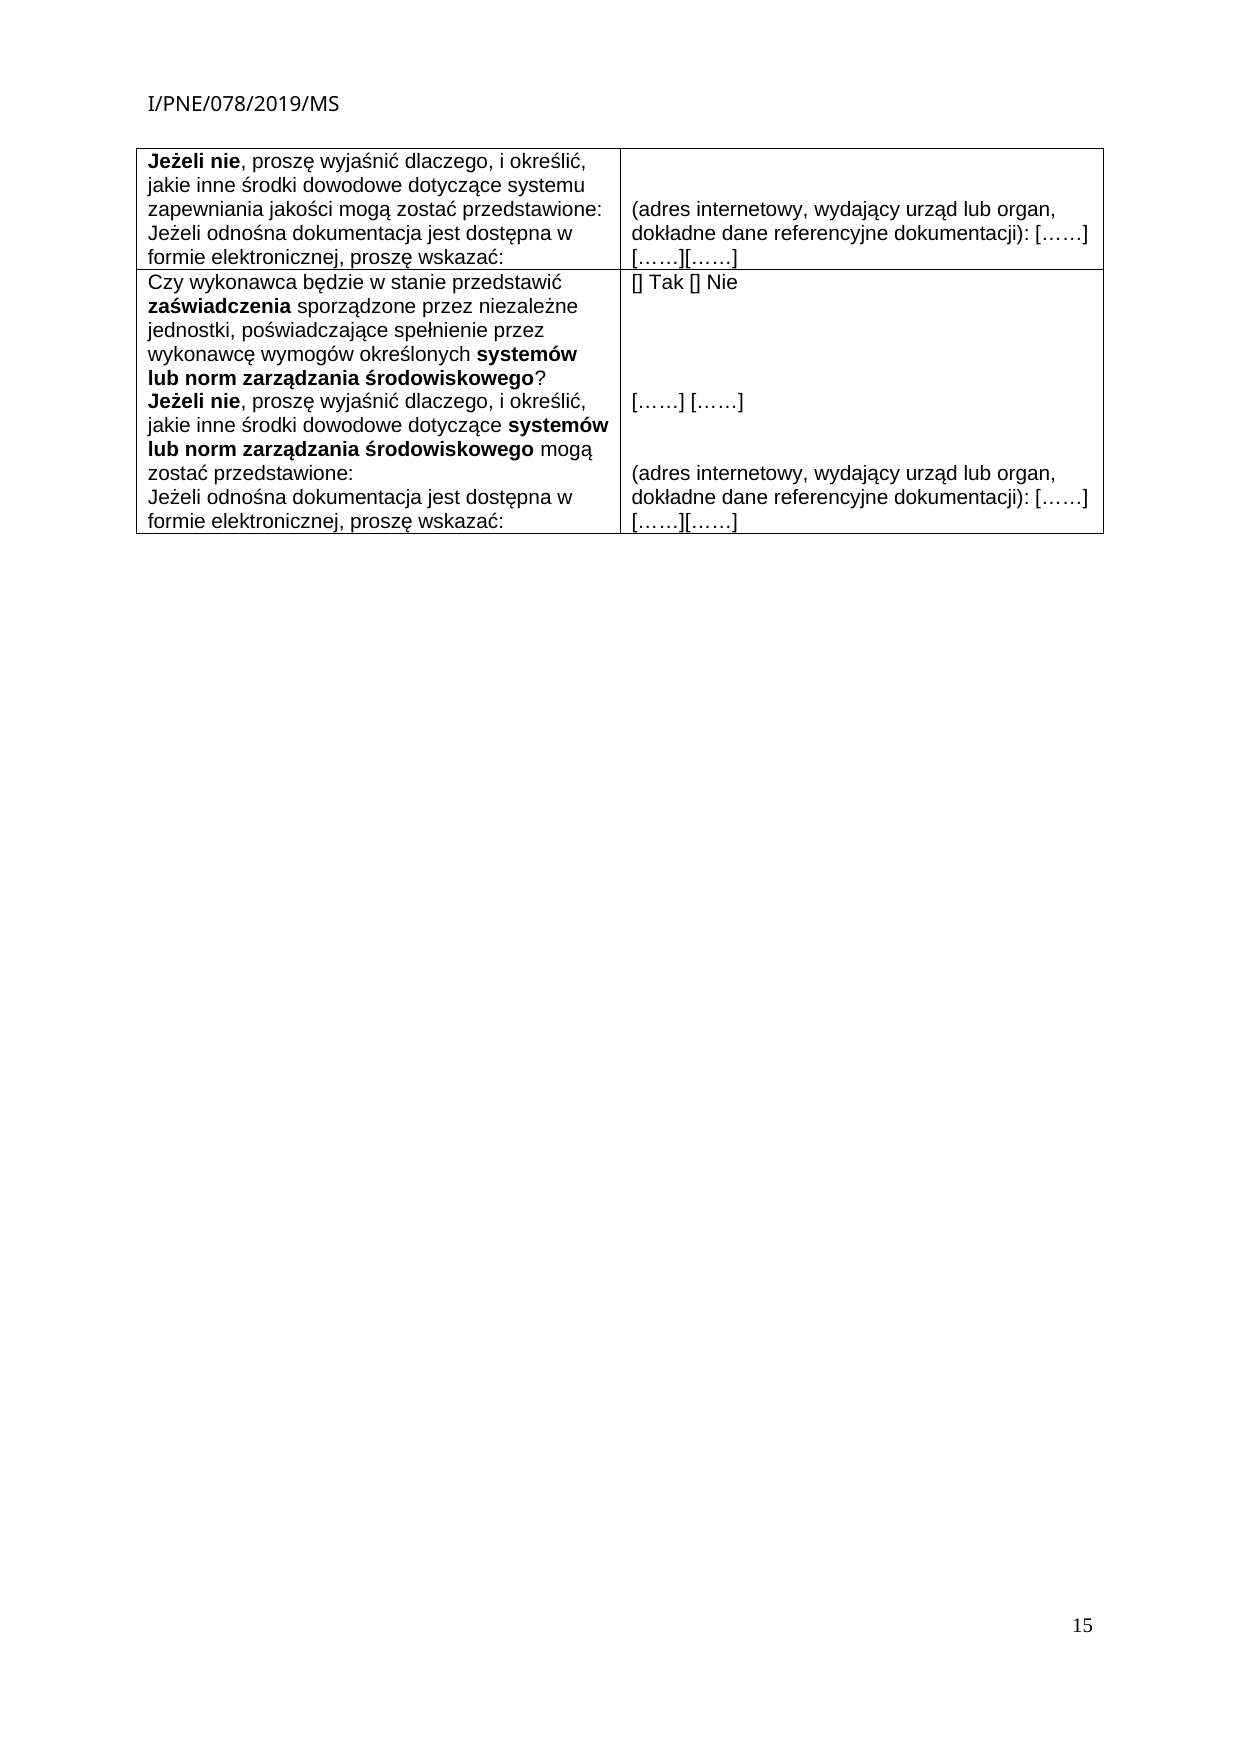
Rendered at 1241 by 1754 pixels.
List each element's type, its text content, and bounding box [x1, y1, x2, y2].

table_cell Czy wykonawca będzie w stanie przedstawić zaświadczenia sporządzone przez niezależne jednostki, poświadczające spełnienie przez wykonawcę wymogów określonych systemów lub norm zarządzania środowiskowego? Jeżeli nie, proszę wyjaśnić dlaczego, i określić, jakie inne środki dowodowe dotyczące systemów lub norm zarządzania środowiskowego mogą zostać przedstawione: Jeżeli odnośna dokumentacja jest dostępna w formie elektronicznej, proszę wskazać: [137, 270, 620, 533]
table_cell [137, 149, 620, 268]
table_cell [] Tak [] Nie [……] [……] (adres internetowy, wydający urząd lub organ, dokładne dane referencyjne dokumentacji): [……][……][……] [621, 270, 1103, 533]
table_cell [621, 149, 1103, 268]
